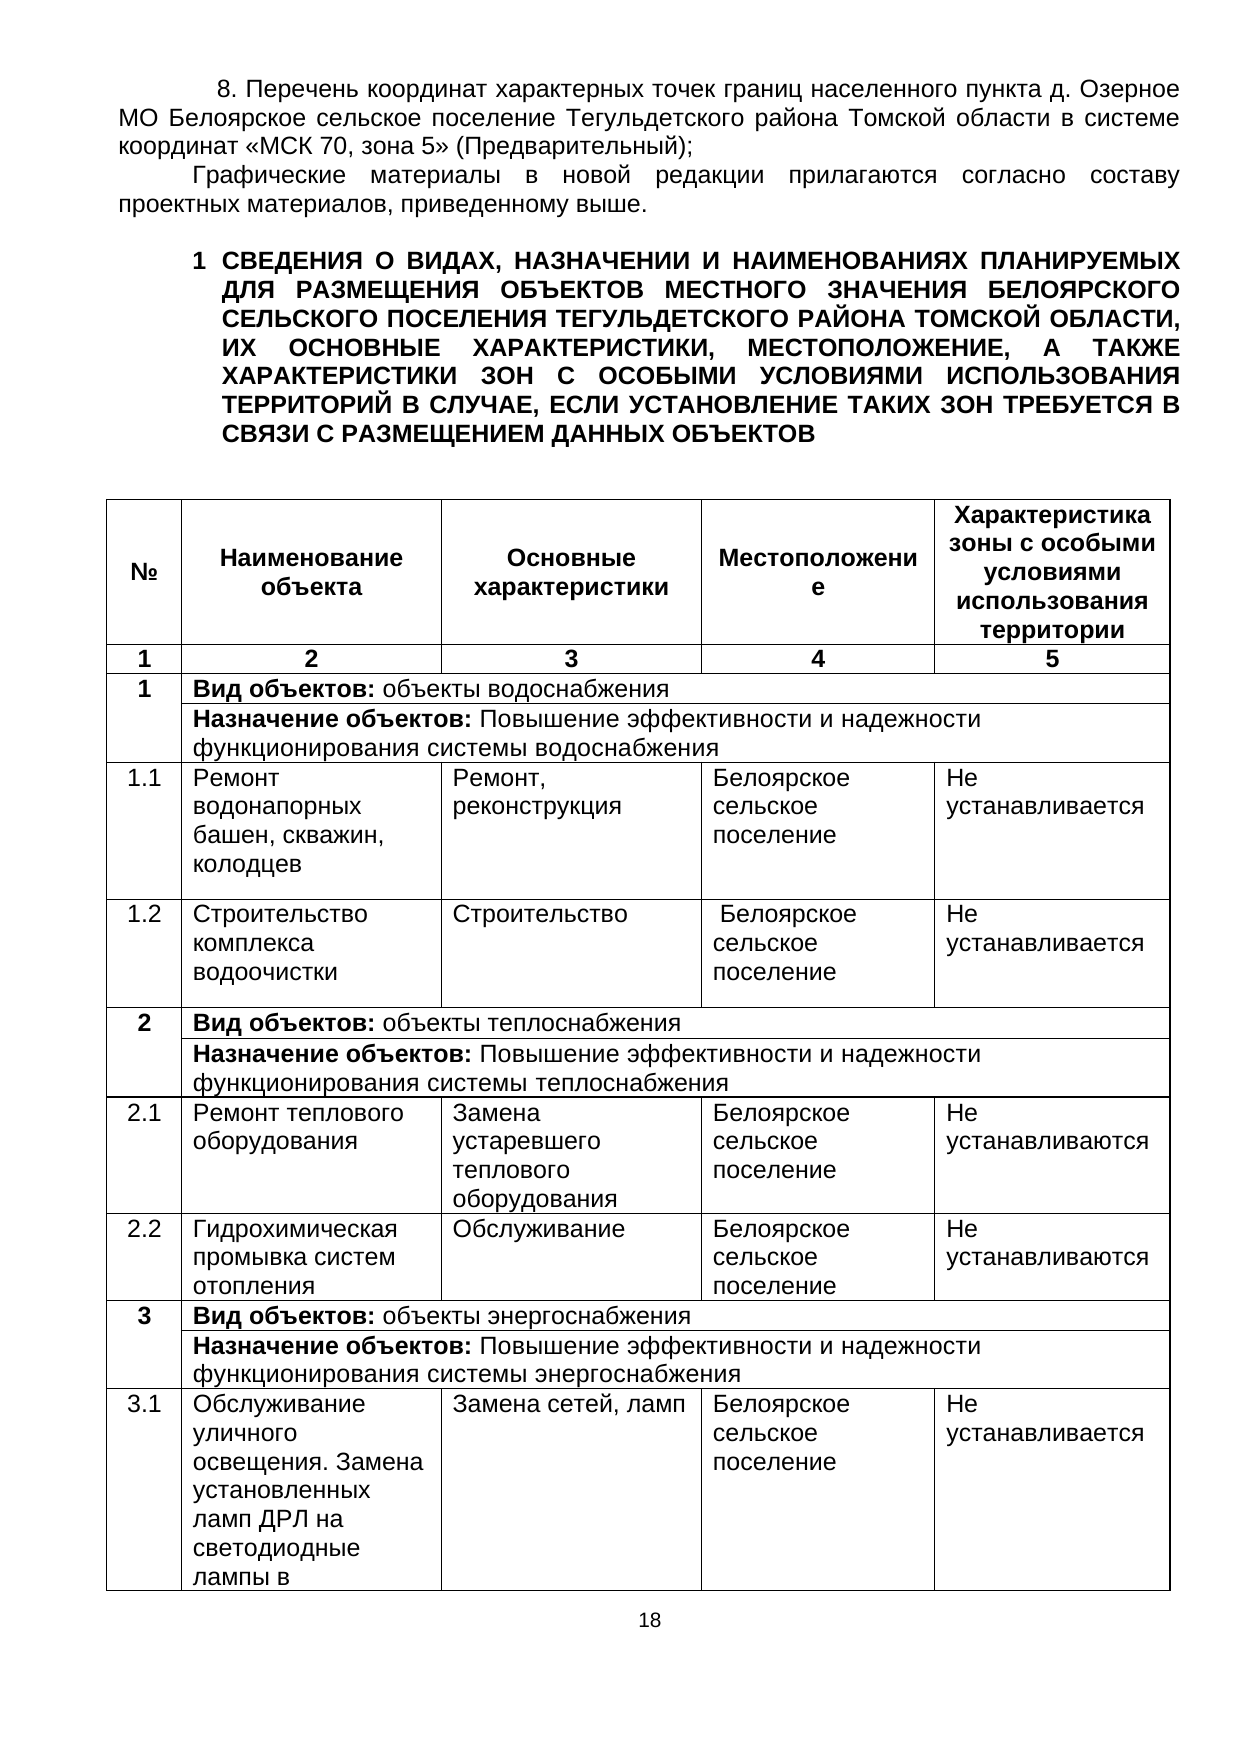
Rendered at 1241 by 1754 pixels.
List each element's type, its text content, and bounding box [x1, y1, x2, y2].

table_cell Белоярское сельское поселение [702, 1214, 934, 1300]
table_cell 4 [702, 645, 934, 673]
table_cell 2 [107, 1008, 181, 1096]
table_cell Не устанавливаются [935, 1214, 1169, 1300]
table_cell Белоярское сельское поселение [702, 1098, 934, 1212]
table_header Основные характеристики [442, 500, 701, 643]
table_cell 2.2 [107, 1214, 181, 1300]
table_cell 1 [107, 645, 181, 673]
table_cell Ремонт, реконструкция [442, 763, 701, 898]
table_header № [107, 500, 181, 643]
table_header Характеристика зоны с особыми условиями использования территории [935, 500, 1169, 643]
table_cell 5 [935, 645, 1169, 673]
table_cell Белоярское сельское поселение [702, 763, 934, 898]
table_cell Вид объектов: объекты теплоснабжения [182, 1008, 1169, 1038]
table_cell 1 [107, 674, 181, 762]
table_cell 1.2 [107, 900, 181, 1007]
table_cell 2.1 [107, 1098, 181, 1212]
table_cell Ремонт теплового оборудования [182, 1098, 441, 1212]
table_cell Белоярское сельское поселение [702, 900, 934, 1007]
table_cell Ремонт водонапорных башен, скважин, колодцев [182, 763, 441, 898]
text 8. Перечень координат характерных точек границ населенного пункта д. Озерное МО Белоярское сельское поселение Тегульдетского района Томской области в системе координат «МСК 70, зона 5» (Предварительный); [118, 74, 1181, 160]
text 1 СВЕДЕНИЯ О ВИДАХ, НАЗНАЧЕНИИ И НАИМЕНОВАНИЯХ ПЛАНИРУЕМЫХ ДЛЯ РАЗМЕЩЕНИЯ ОБЪЕКТОВ МЕСТНОГО ЗНАЧЕНИЯ Белоярского сельского поселения ТЕГУЛЬДЕТского района томской области, ИХ ОСНОВНЫЕ ХАРАКТЕРИСТИКИ, МЕСТОПОЛОЖЕНИЕ, А ТАКЖЕ ХАРАКТЕРИСТИКИ ЗОН С ОСОБЫМИ УСЛОВИЯМИ ИСПОЛЬЗОВАНИЯ ТЕРРИТОРИЙ В СЛУЧАЕ, ЕСЛИ УСТАНОВЛЕНИЕ ТАКИХ ЗОН ТРЕБУЕТСЯ В СВЯЗИ С РАЗМЕЩЕНИЕМ ДАННЫХ ОБЪЕКТОВ [192, 246, 1181, 448]
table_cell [182, 1389, 441, 1590]
table_cell Замена устаревшего теплового оборудования [442, 1098, 701, 1212]
text Графические материалы в новой редакции прилагаются согласно составу проектных материалов, приведенному выше. [118, 160, 1181, 218]
table_cell Обслуживание [442, 1214, 701, 1300]
table_cell Назначение объектов: Повышение эффективности и надежности функционирования системы энергоснабжения [182, 1331, 1169, 1388]
table_cell Замена сетей, ламп [442, 1389, 701, 1590]
table_cell Назначение объектов: Повышение эффективности и надежности функционирования системы теплоснабжения [182, 1039, 1169, 1096]
table_cell Вид объектов: объекты энергоснабжения [182, 1301, 1169, 1329]
table_cell Не устанавливается [935, 900, 1169, 1007]
table_cell 2 [182, 645, 441, 673]
table_header Местоположение [702, 500, 934, 643]
table_cell Белоярское сельское поселение [702, 1389, 934, 1590]
table_header Наименование объекта [182, 500, 441, 643]
table_cell Строительство комплекса водоочистки [182, 900, 441, 1007]
table_cell Не устанавливается [935, 763, 1169, 898]
table_cell 3 [442, 645, 701, 673]
table_cell 3.1 [107, 1389, 181, 1590]
table_cell Гидрохимическая промывка систем отопления [182, 1214, 441, 1300]
table_cell Не устанавливаются [935, 1098, 1169, 1212]
table_cell Не устанавливается [935, 1389, 1169, 1590]
table_cell Строительство [442, 900, 701, 1007]
table_cell 3 [107, 1301, 181, 1388]
table_cell Вид объектов: объекты водоснабжения [182, 674, 1169, 703]
table_cell 1.1 [107, 763, 181, 898]
table_cell Назначение объектов: Повышение эффективности и надежности функционирования системы водоснабжения [182, 704, 1169, 762]
